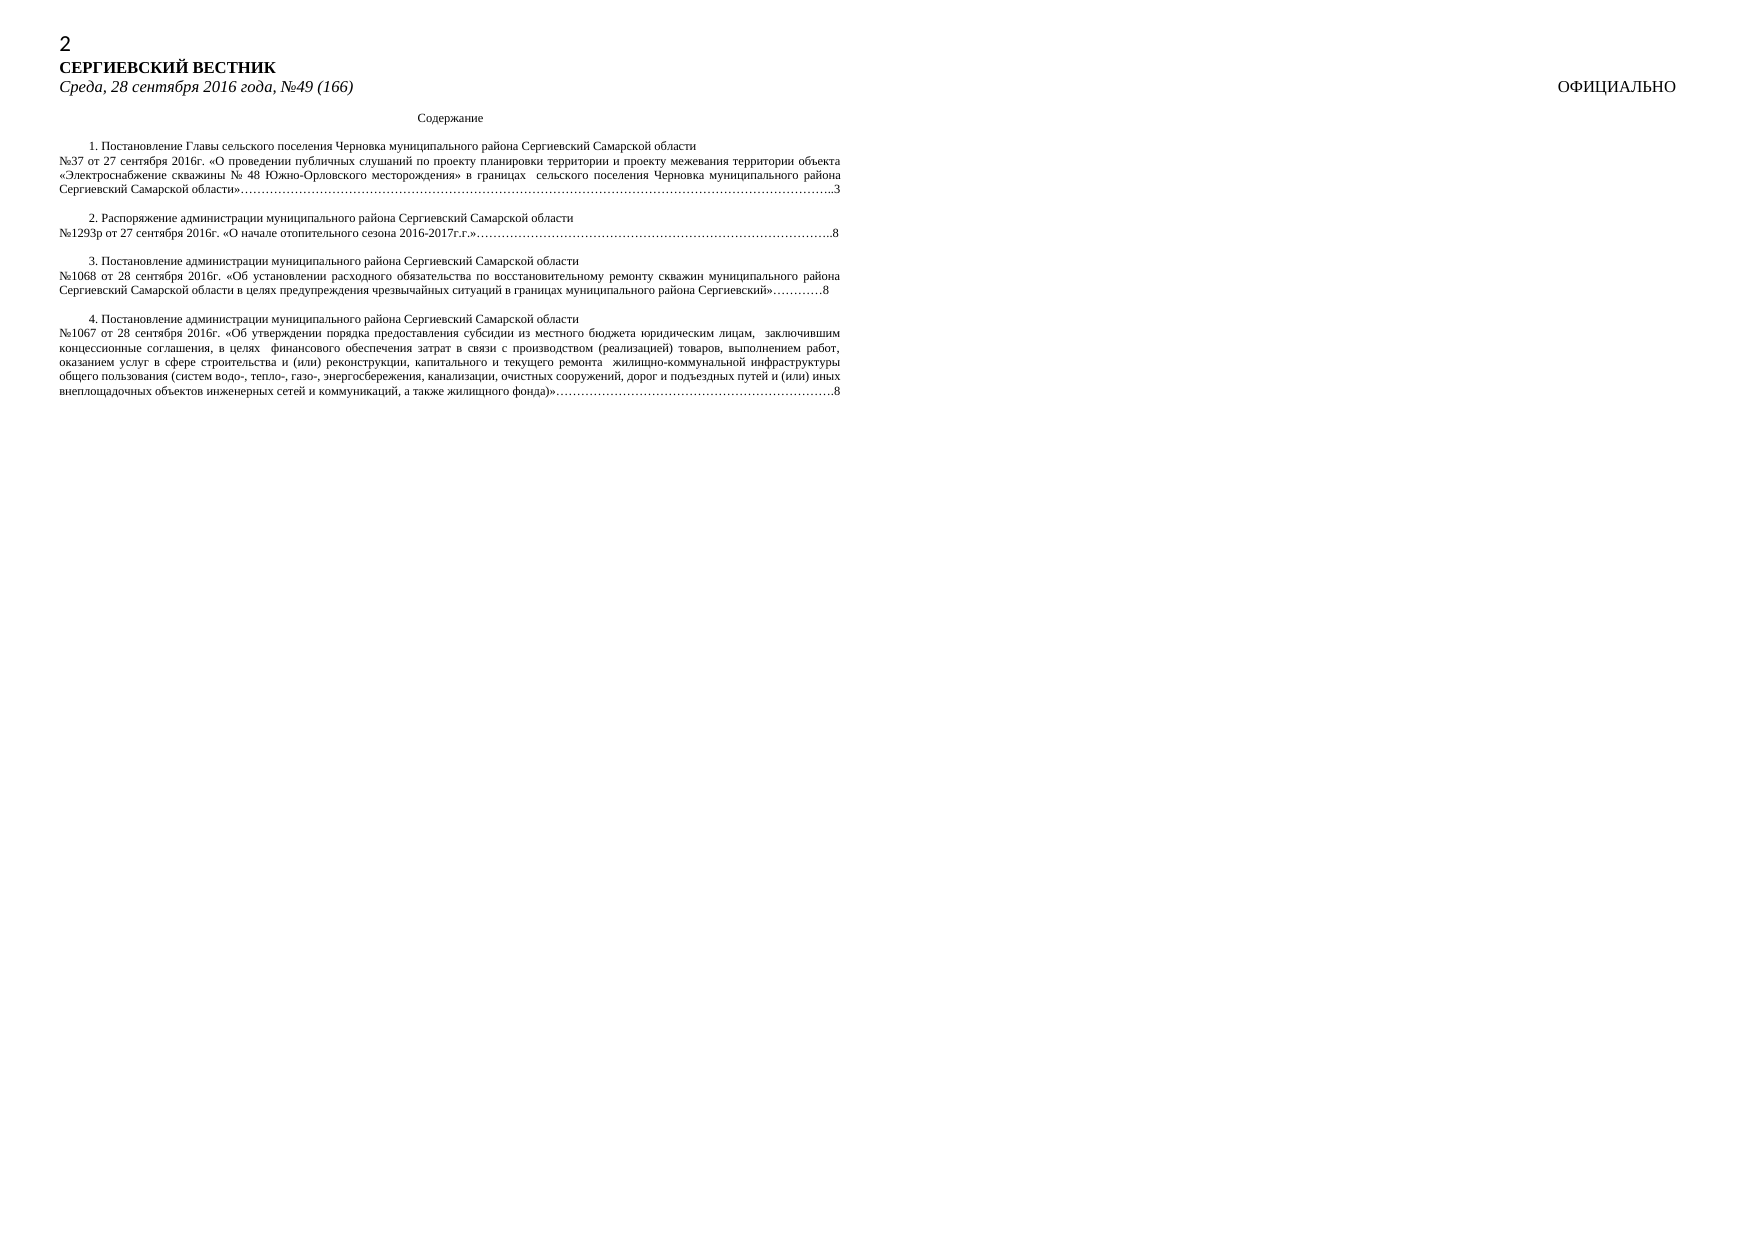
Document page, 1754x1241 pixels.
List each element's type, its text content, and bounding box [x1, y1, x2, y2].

text №37 от 27 сентября 2016г. «О проведении публичных слушаний по проекту планировки территории и проекту межевания территории объекта «Электроснабжение скважины № 48 Южно-Орловского месторождения» в границах сельского поселения Черновка муниципального района Сергиевский Самарской области»……………………………………………………………………………………………………………………………..3 [59, 153, 842, 197]
text №1067 от 28 сентября 2016г. «Об утверждении порядка предоставления субсидии из местного бюджета юридическим лицам, заключившим концессионные соглашения, в целях финансового обеспечения затрат в связи с производством (реализацией) товаров, выполнением работ, оказанием услуг в сфере строительства и (или) реконструкции, капитального и текущего ремонта жилищно-коммунальной инфраструктуры общего пользования (систем водо-, тепло-, газо-, энергосбережения, канализации, очистных сооружений, дорог и подъездных путей и (или) иных внеплощадочных объектов инженерных сетей и коммуникаций, а также жилищного фонда)»………………………………………………………….8 [59, 326, 842, 398]
text 2. Распоряжение администрации муниципального района Сергиевский Самарской области [59, 211, 842, 225]
text Содержание [59, 110, 842, 125]
text №1068 от 28 сентября 2016г. «Об установлении расходного обязательства по восстановительному ремонту скважин муниципального района Сергиевский Самарской области в целях предупреждения чрезвычайных ситуаций в границах муниципального района Сергиевский»…………8 [59, 268, 842, 297]
text №1293р от 27 сентября 2016г. «О начале отопительного сезона 2016-2017г.г.»…………………………………………………………………………..8 [59, 225, 842, 240]
text 4. Постановление администрации муниципального района Сергиевский Самарской области [59, 312, 842, 326]
text 3. Постановление администрации муниципального района Сергиевский Самарской области [59, 254, 842, 268]
text 1. Постановление Главы сельского поселения Черновка муниципального района Сергиевский Самарской области [59, 139, 842, 153]
